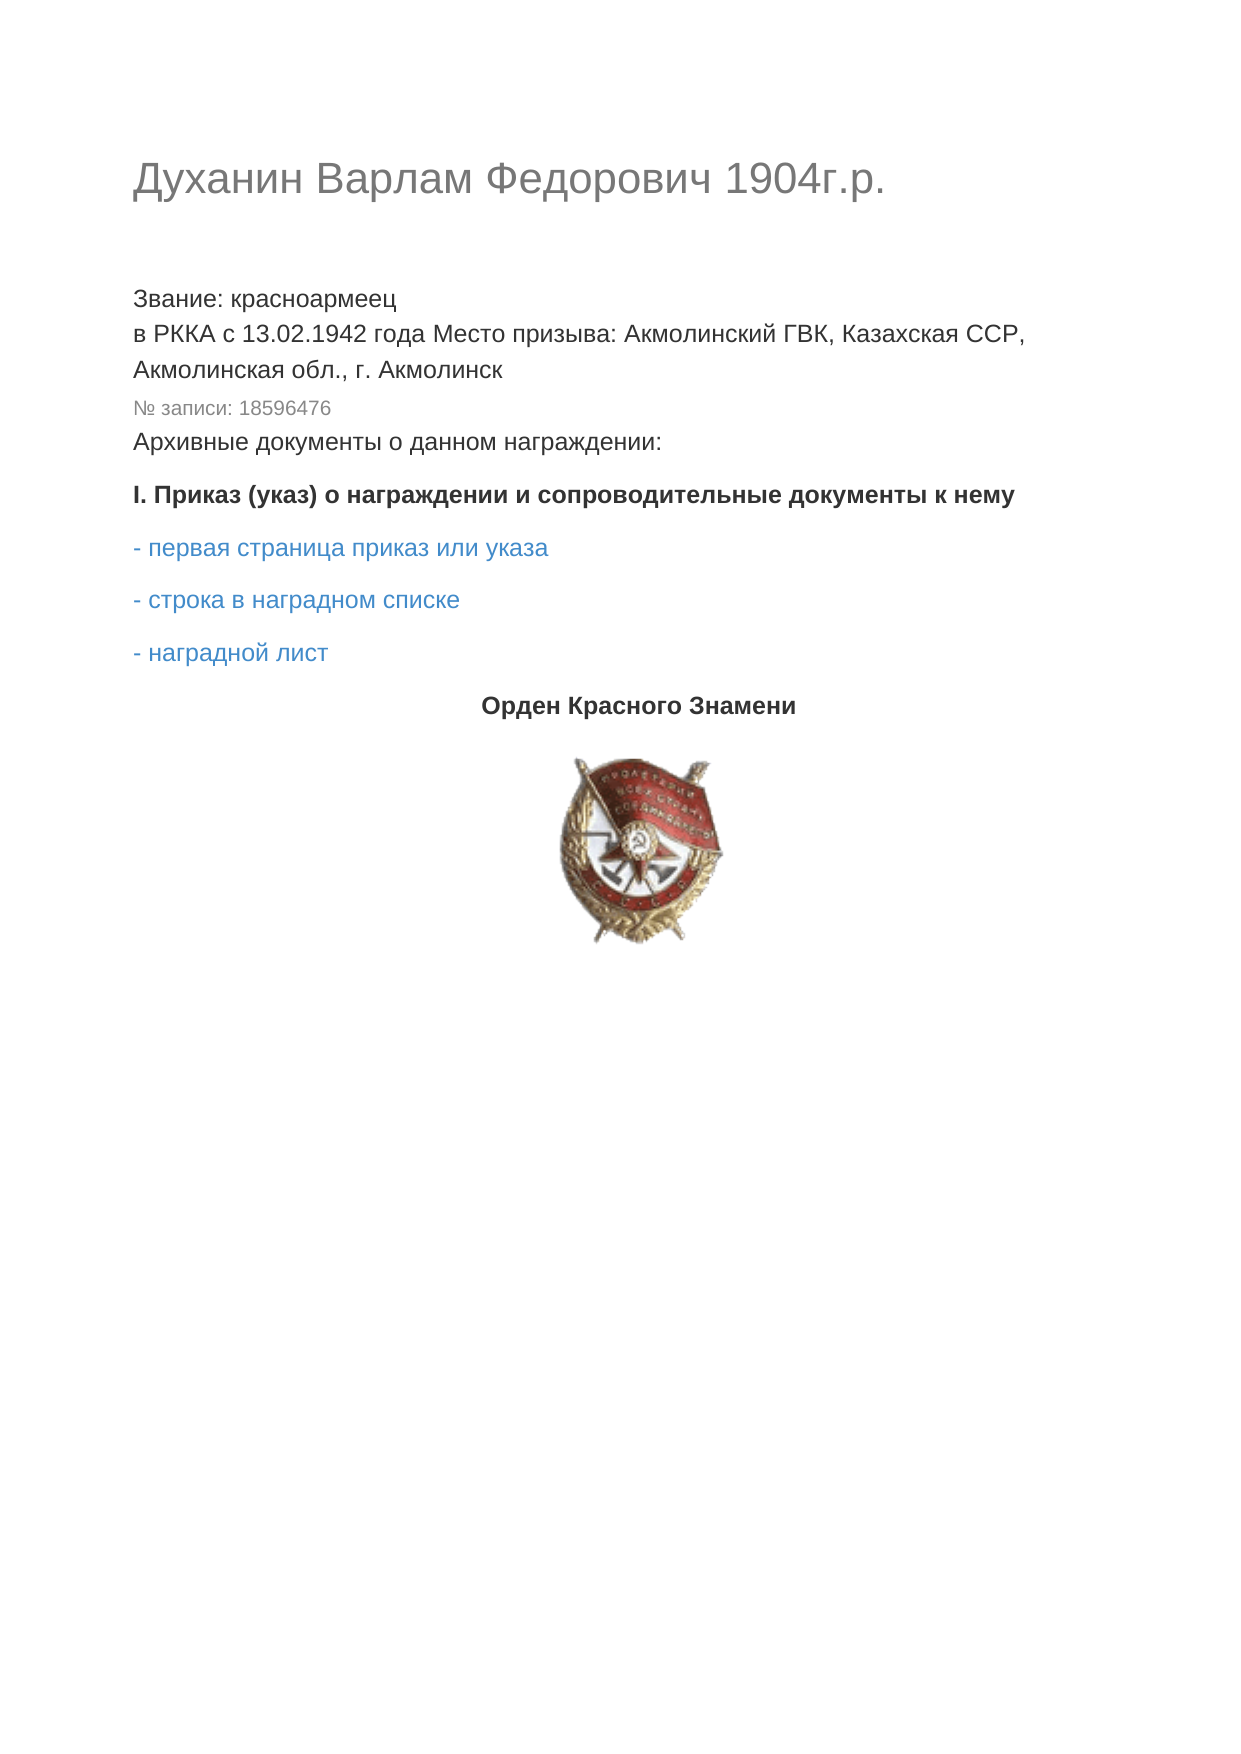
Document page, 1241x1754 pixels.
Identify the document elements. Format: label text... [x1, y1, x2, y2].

text Духанин Варлам Федорович 1904г.р. [133, 152, 1152, 203]
text Орден Красного Знамени [133, 684, 1152, 946]
text - первая страница приказ или указа [133, 526, 1152, 561]
text - строка в наградном списке [133, 578, 1152, 614]
text Архивные документы о данном награждении: [133, 420, 1152, 455]
picture [547, 755, 738, 947]
text - наградной лист [133, 631, 1152, 667]
text № записи: 18596476 [133, 384, 1152, 420]
text I. Приказ (указ) о награждении и сопроводительные документы к нему [133, 473, 1152, 508]
text Звание: красноармеец в РККА с 13.02.1942 года Место призыва: Акмолинский ГВК, Казахская ССР, Акмолинская обл., г. Акмолинск [133, 277, 1152, 384]
